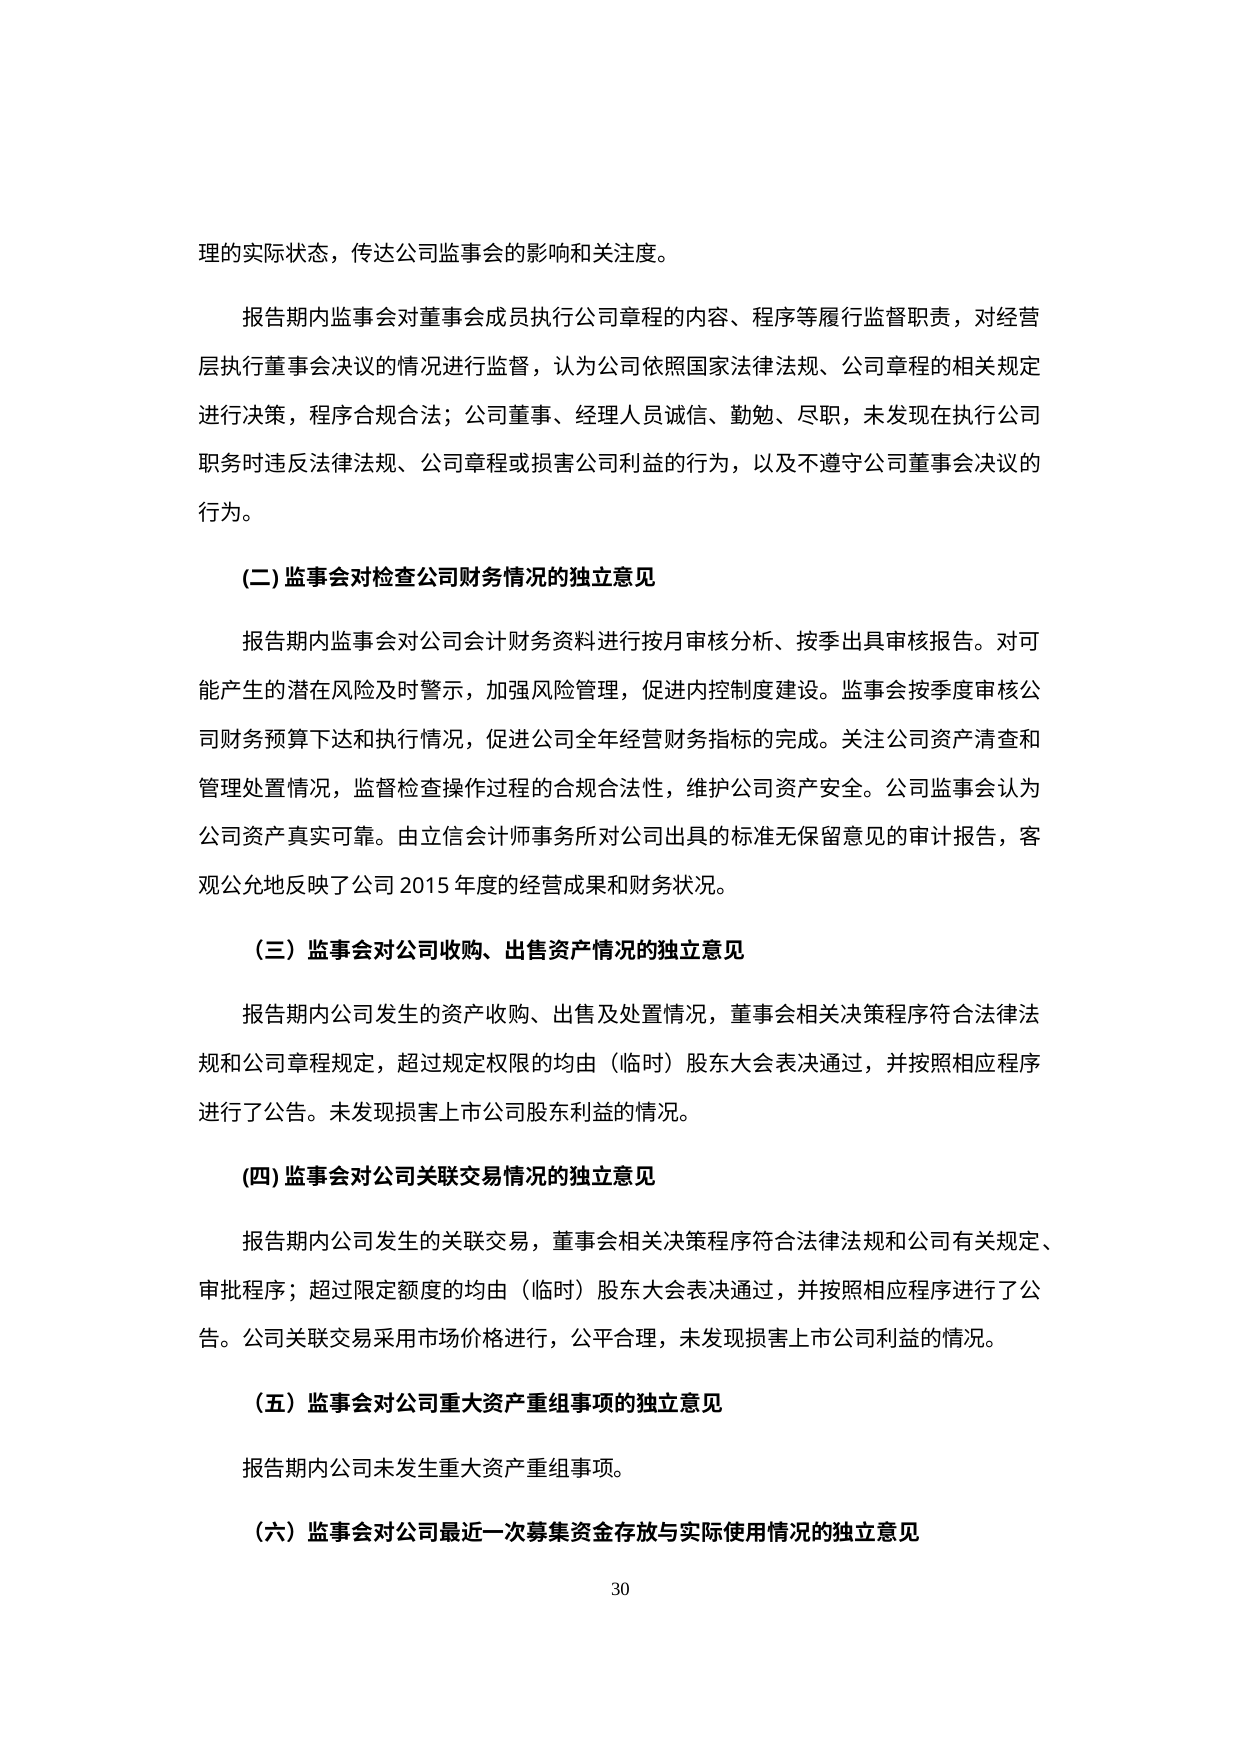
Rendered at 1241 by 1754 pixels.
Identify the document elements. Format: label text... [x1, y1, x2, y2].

text 报告期内监事会对董事会成员执行公司章程的内容、程序等履行监督职责，对经营层执行董事会决议的情况进行监督，认为公司依照国家法律法规、公司章程的相关规定进行决策，程序合规合法；公司董事、经理人员诚信、勤勉、尽职，未发现在执行公司职务时违反法律法规、公司章程或损害公司利益的行为，以及不遵守公司董事会决议的行为。 [198, 300, 1042, 527]
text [198, 235, 1042, 268]
text 报告期内公司未发生重大资产重组事项。 [198, 1450, 1042, 1483]
text 报告期内监事会对公司会计财务资料进行按月审核分析、按季出具审核报告。对可能产生的潜在风险及时警示，加强风险管理，促进内控制度建设。监事会按季度审核公司财务预算下达和执行情况，促进公司全年经营财务指标的完成。关注公司资产清查和管理处置情况，监督检查操作过程的合规合法性，维护公司资产安全。公司监事会认为公司资产真实可靠。由立信会计师事务所对公司出具的标准无保留意见的审计报告，客观公允地反映了公司2015年度的经营成果和财务状况。 [198, 624, 1042, 900]
text 报告期内公司发生的资产收购、出售及处置情况，董事会相关决策程序符合法律法规和公司章程规定，超过规定权限的均由（临时）股东大会表决通过，并按照相应程序进行了公告。未发现损害上市公司股东利益的情况。 [198, 997, 1042, 1127]
text （六）监事会对公司最近一次募集资金存放与实际使用情况的独立意见 [198, 1515, 1042, 1547]
text (四) 监事会对公司关联交易情况的独立意见 [198, 1159, 1042, 1191]
text （五）监事会对公司重大资产重组事项的独立意见 [198, 1386, 1042, 1418]
text 报告期内公司发生的关联交易，董事会相关决策程序符合法律法规和公司有关规定、审批程序；超过限定额度的均由（临时）股东大会表决通过，并按照相应程序进行了公告。公司关联交易采用市场价格进行，公平合理，未发现损害上市公司利益的情况。 [198, 1223, 1042, 1353]
text (二) 监事会对检查公司财务情况的独立意见 [198, 559, 1042, 592]
text （三）监事会对公司收购、出售资产情况的独立意见 [198, 932, 1042, 965]
